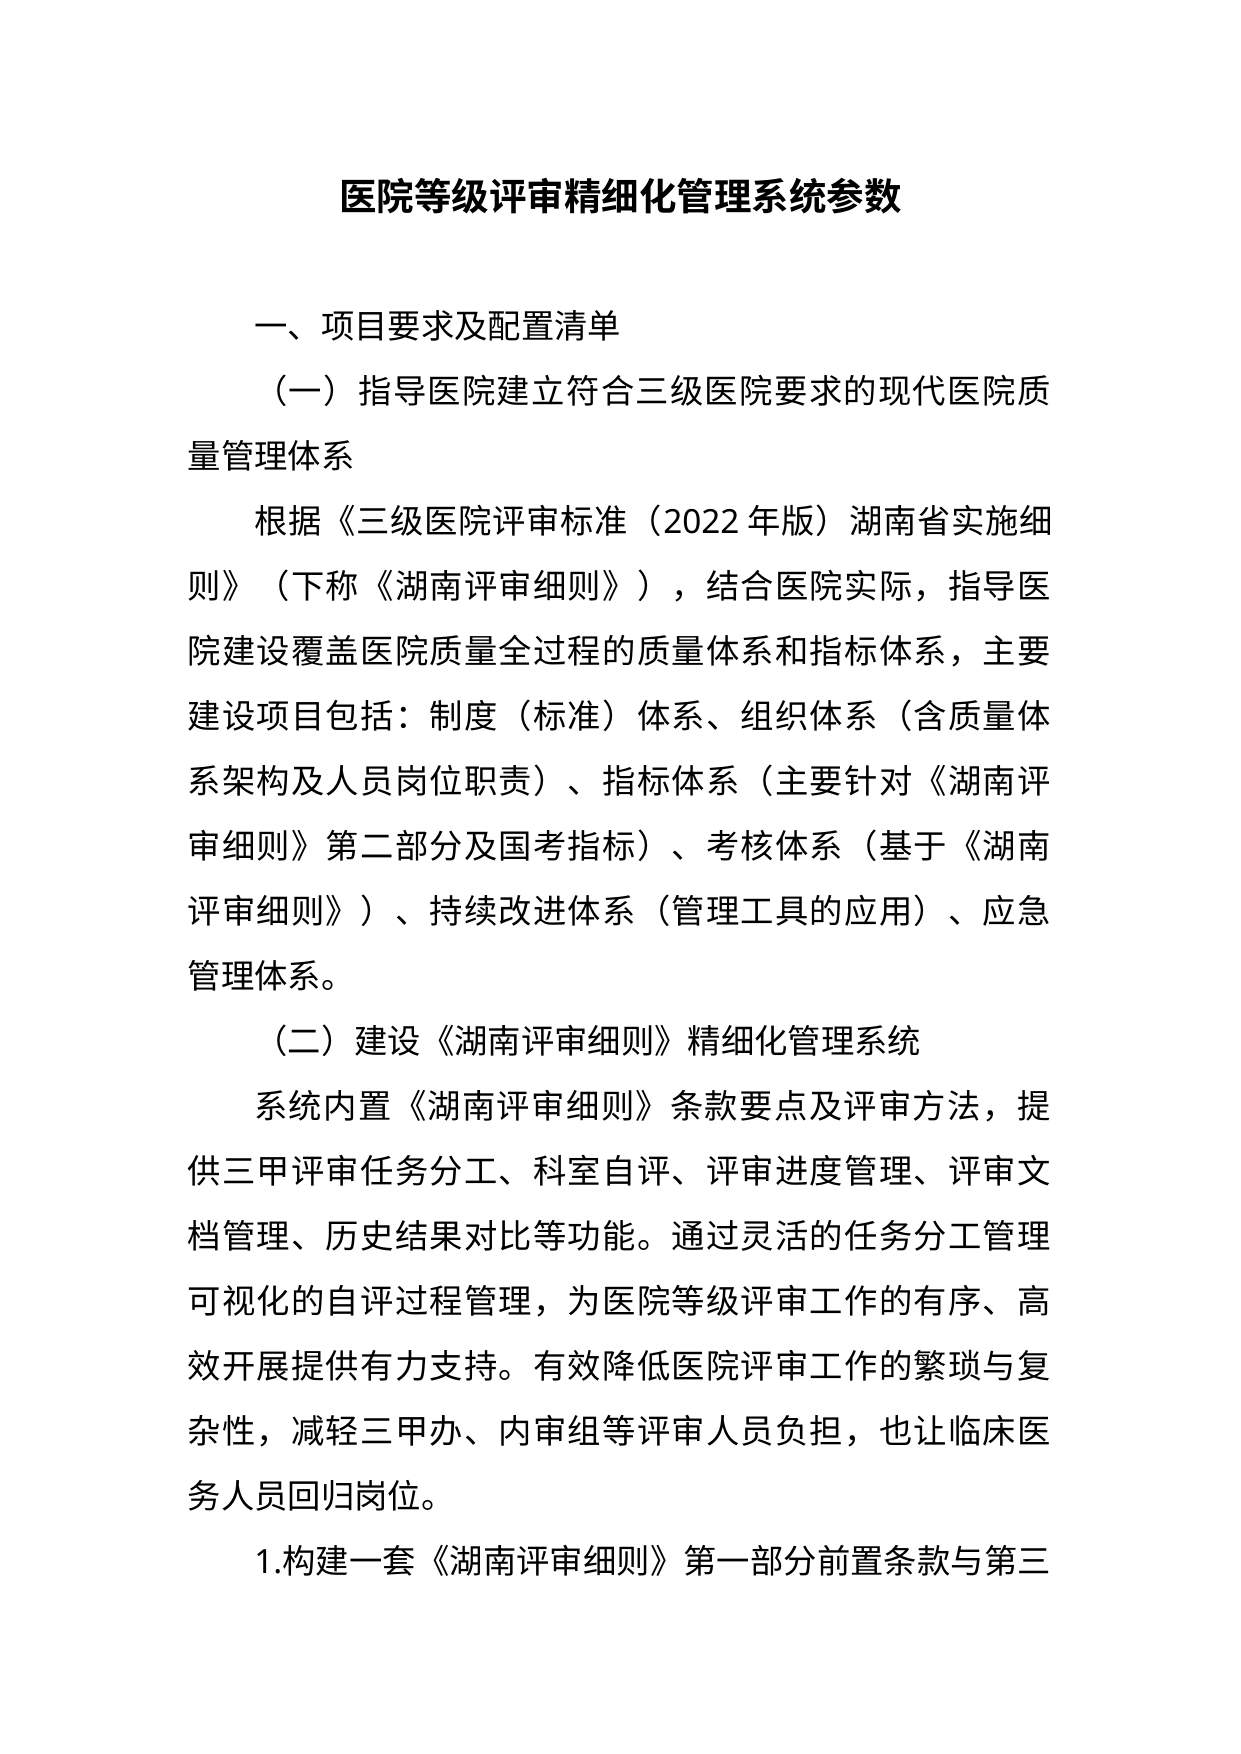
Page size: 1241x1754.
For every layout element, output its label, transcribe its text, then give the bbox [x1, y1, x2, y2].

text 一、项目要求及配置清单 [187, 292, 1053, 357]
text （一）指导医院建立符合三级医院要求的现代医院质量管理体系 [187, 357, 1053, 487]
text 根据《三级医院评审标准（2022年版）湖南省实施细则》（下称《湖南评审细则》），结合医院实际，指导医院建设覆盖医院质量全过程的质量体系和指标体系，主要建设项目包括：制度（标准）体系、组织体系（含质量体系架构及人员岗位职责）、指标体系（主要针对《湖南评审细则》第二部分及国考指标）、考核体系（基于《湖南评审细则》）、持续改进体系（管理工具的应用）、应急管理体系。 [187, 487, 1053, 1007]
text 医院等级评审精细化管理系统参数 [187, 162, 1053, 227]
text （二）建设《湖南评审细则》精细化管理系统 [187, 1007, 1053, 1072]
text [187, 1527, 1053, 1592]
text 系统内置《湖南评审细则》条款要点及评审方法，提供三甲评审任务分工、科室自评、评审进度管理、评审文档管理、历史结果对比等功能。通过灵活的任务分工管理、可视化的自评过程管理，为医院等级评审工作的有序、高效开展提供有力支持。有效降低医院评审工作的繁琐与复杂性，减轻三甲办、内审组等评审人员负担，也让临床医务人员回归岗位。 [187, 1072, 1053, 1527]
